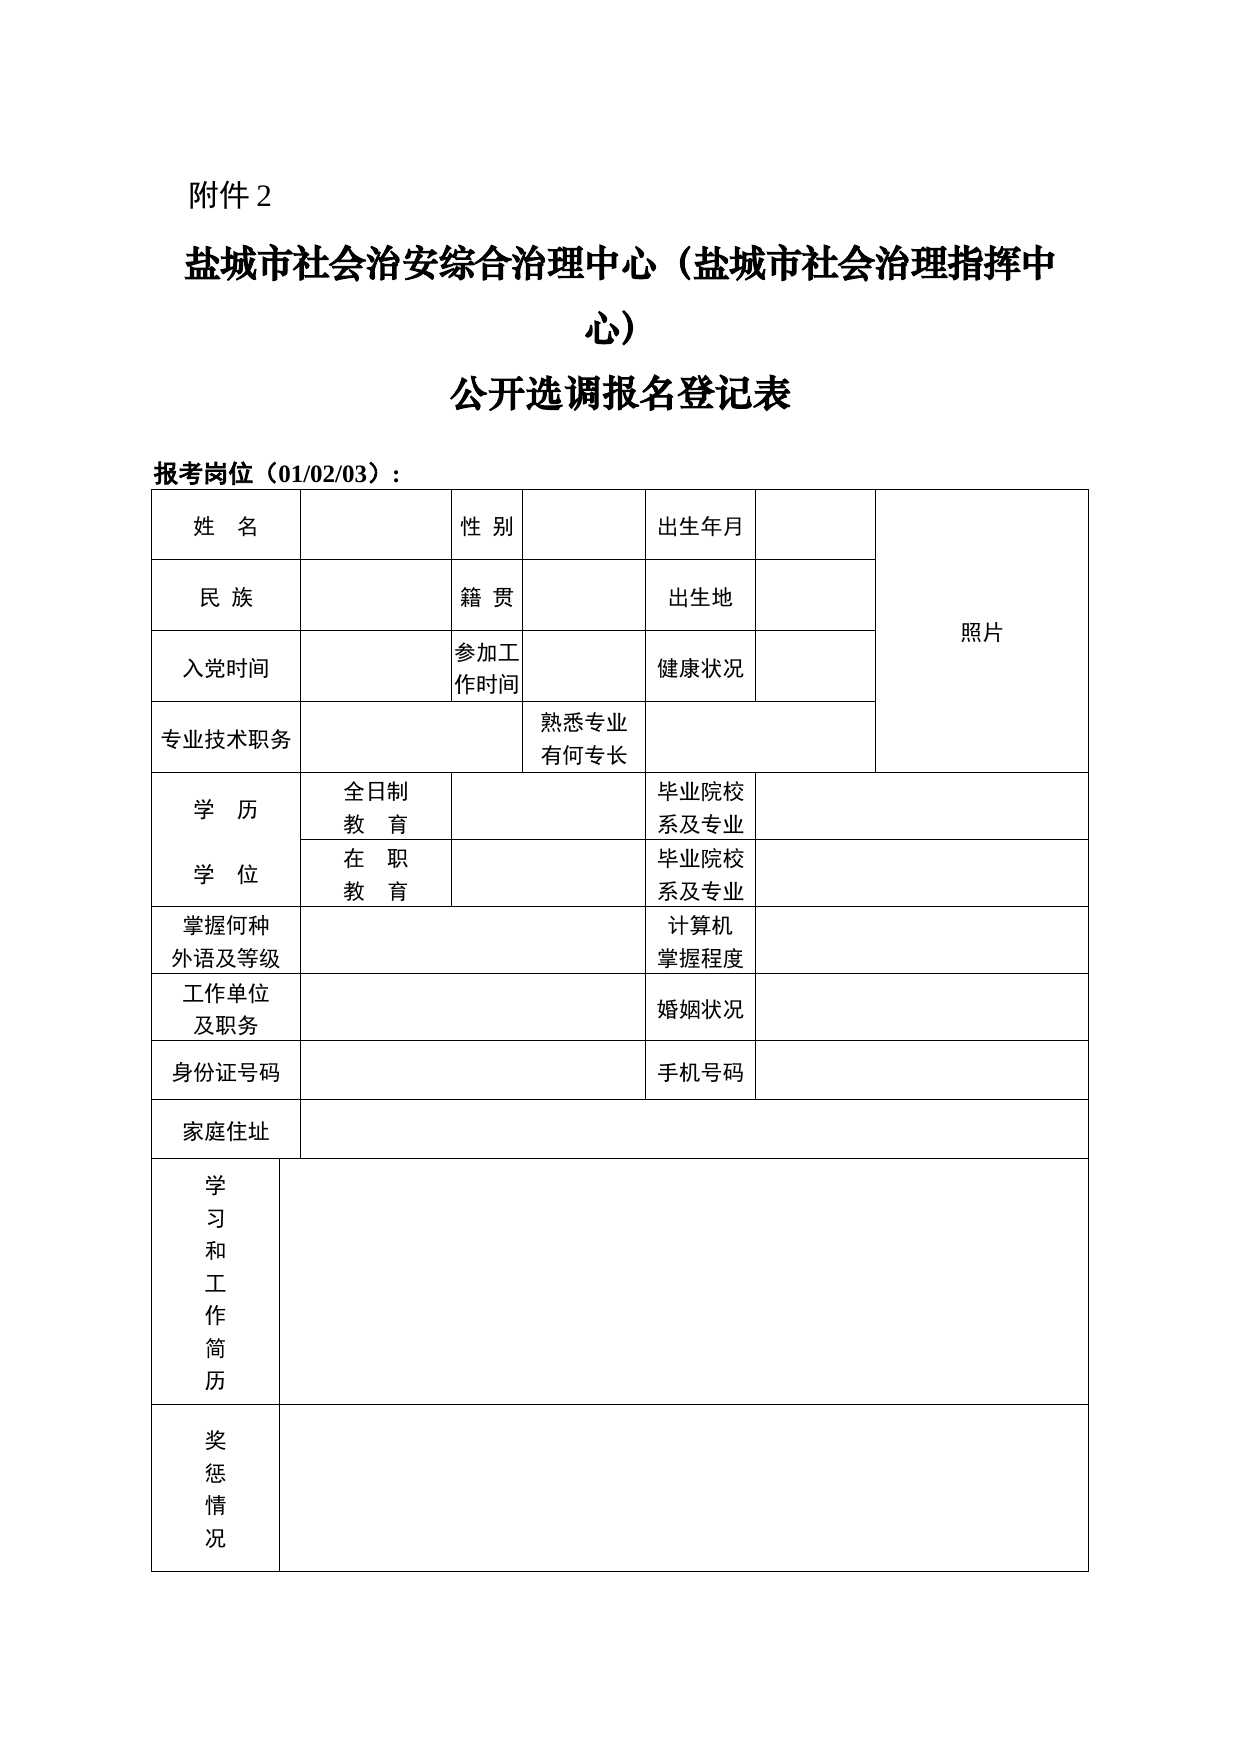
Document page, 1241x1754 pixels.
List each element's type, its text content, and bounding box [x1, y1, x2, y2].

table_cell [756, 490, 875, 559]
table_cell [301, 560, 451, 630]
table_cell 学 习 和 工 作 简 历 [152, 1159, 279, 1404]
table_cell [280, 1159, 1088, 1404]
table_cell 出生年月 [646, 490, 755, 559]
table_cell [756, 631, 875, 701]
table_cell [301, 631, 451, 701]
table_cell [301, 702, 522, 772]
table_cell [646, 702, 875, 772]
table_cell [523, 631, 645, 701]
table_cell 健康状况 [646, 631, 755, 701]
table_cell [756, 974, 1088, 1040]
table_cell [523, 560, 645, 630]
table_cell [756, 773, 1088, 839]
table_cell 熟悉专业 有何专长 [523, 702, 645, 772]
table_cell [756, 1041, 1088, 1099]
table_cell [756, 840, 1088, 906]
table_cell [452, 840, 645, 906]
table_cell 计算机 掌握程度 [646, 907, 755, 973]
table_cell 出生地 [646, 560, 755, 630]
table_cell [301, 974, 645, 1040]
table_cell 全日制 教 育 [301, 773, 451, 839]
table_cell 工作单位 及职务 [152, 974, 300, 1040]
table_cell [301, 1100, 1088, 1158]
table_cell 照片 [876, 490, 1088, 772]
text 附件2 [187, 162, 1053, 227]
table_cell 参加工作时间 [452, 631, 522, 701]
table_cell 家庭住址 [152, 1100, 300, 1158]
table_cell 奖 惩 情 况 [152, 1405, 279, 1571]
table_cell 籍 贯 [452, 560, 522, 630]
table_cell 毕业院校 系及专业 [646, 773, 755, 839]
table_cell [301, 490, 451, 559]
table_cell 婚姻状况 [646, 974, 755, 1040]
table_cell 手机号码 [646, 1041, 755, 1099]
table_cell [756, 907, 1088, 973]
table_cell [301, 907, 645, 973]
table_cell 身份证号码 [152, 1041, 300, 1099]
table_cell 姓 名 [152, 490, 300, 559]
table_cell 掌握何种 外语及等级 [152, 907, 300, 973]
table_cell [280, 1405, 1088, 1571]
table_cell 性 别 [452, 490, 522, 559]
table_cell 学 历 学 位 [152, 773, 300, 906]
table_cell 专业技术职务 [152, 702, 300, 772]
table_header 盐城市社会治安综合治理中心（盐城市社会治理指挥中心） 公开选调报名登记表 报考岗位（01/02/03）: [151, 227, 1089, 488]
table_cell 入党时间 [152, 631, 300, 701]
table_cell [452, 773, 645, 839]
table_cell 民 族 [152, 560, 300, 630]
table_cell [523, 490, 645, 559]
table_cell [301, 1041, 645, 1099]
table_cell [756, 560, 875, 630]
table_cell 毕业院校 系及专业 [646, 840, 755, 906]
table_cell 在 职 教 育 [301, 840, 451, 906]
